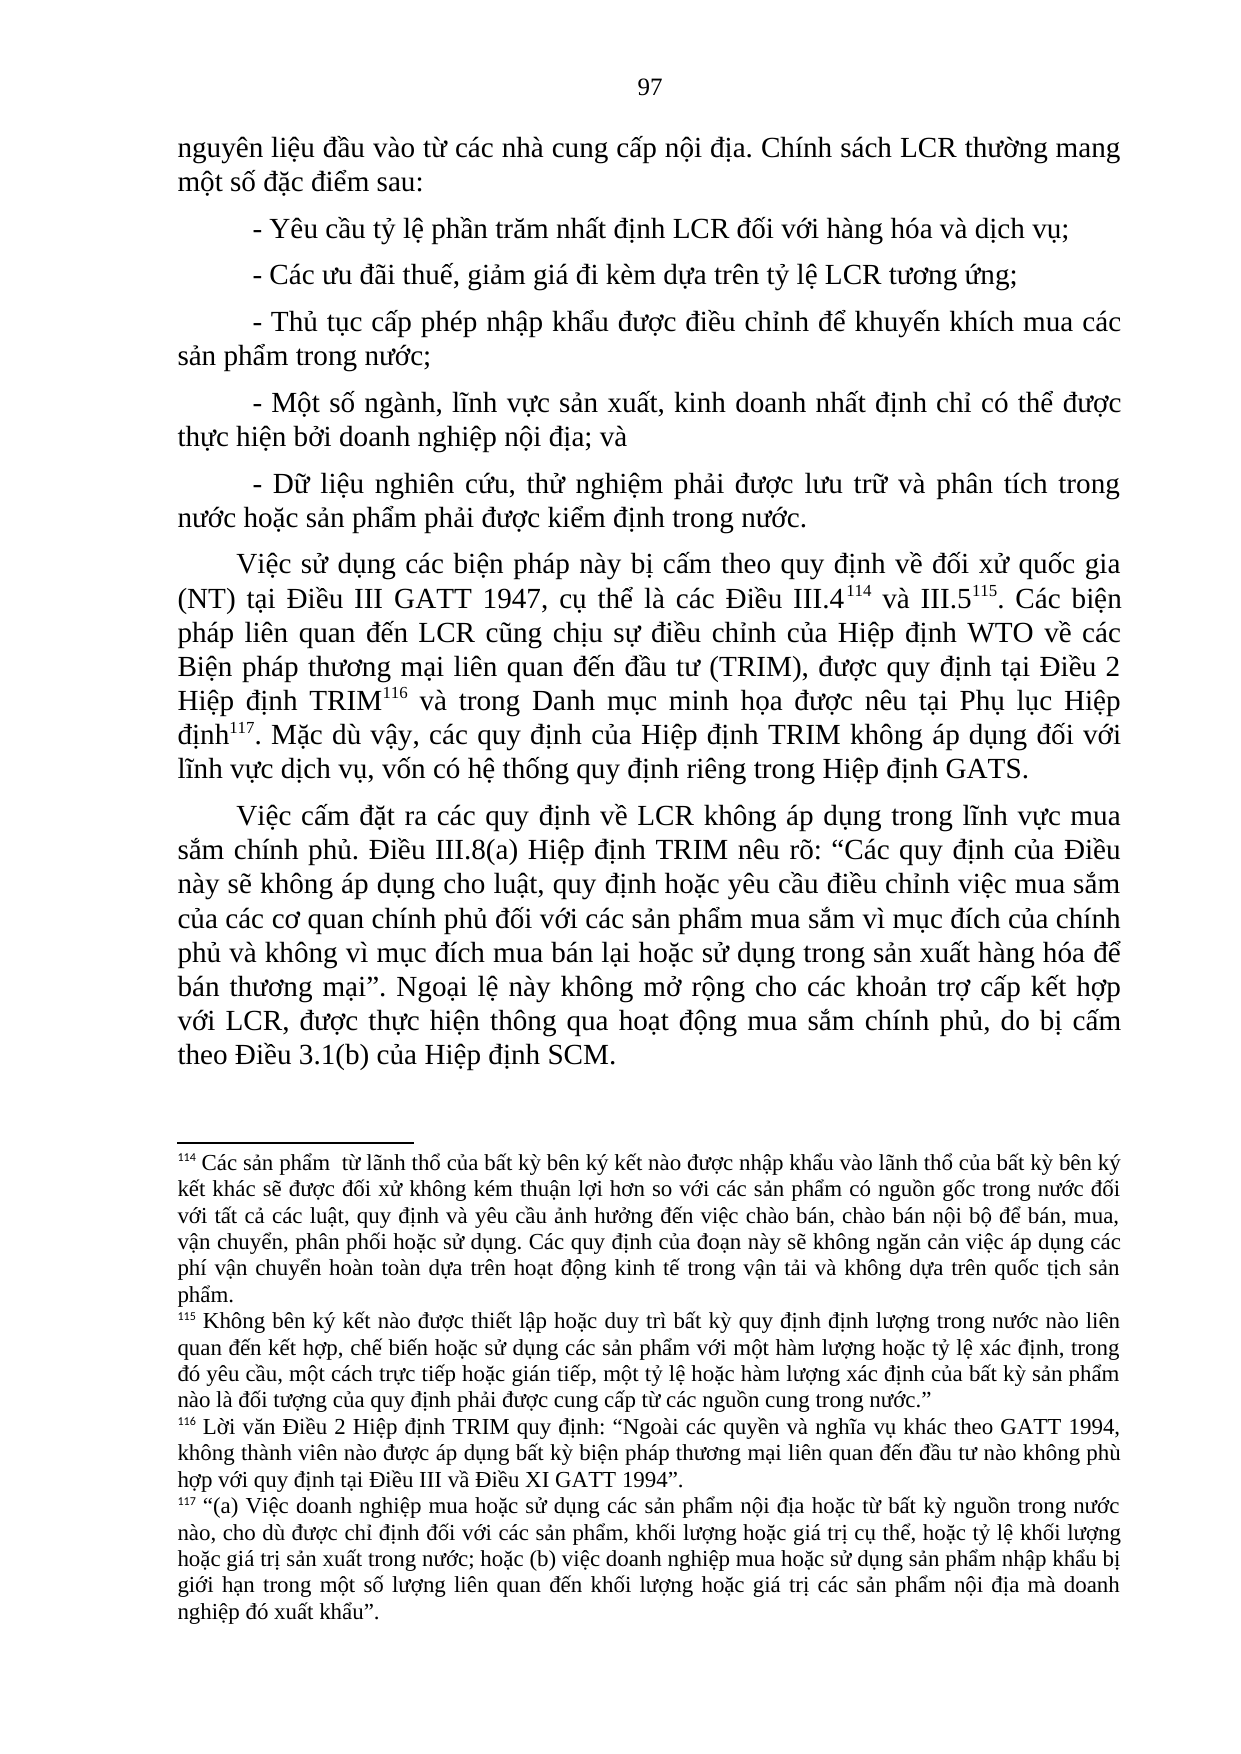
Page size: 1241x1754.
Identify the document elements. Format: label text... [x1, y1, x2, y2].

text - Yêu cầu tỷ lệ phần trăm nhất định LCR đối với hàng hóa và dịch vụ; [177, 211, 1122, 244]
text Việc cấm đặt ra các quy định về LCR không áp dụng trong lĩnh vực mua sắm chính phủ. Điều III.8(a) Hiệp định TRIM nêu rõ: “Các quy định của Điều này sẽ không áp dụng cho luật, quy định hoặc yêu cầu điều chỉnh việc mua sắm của các cơ quan chính phủ đối với các sản phẩm mua sắm vì mục đích của chính phủ và không vì mục đích mua bán lại hoặc sử dụng trong sản xuất hàng hóa để bán thương mại”. Ngoại lệ này không mở rộng cho các khoản trợ cấp kết hợp với LCR, được thực hiện thông qua hoạt động mua sắm chính phủ, do bị cấm theo Điều 3.1(b) của Hiệp định SCM. [177, 798, 1122, 1071]
text - Các ưu đãi thuế, giảm giá đi kèm dựa trên tỷ lệ LCR tương ứng; [177, 257, 1122, 291]
text - Một số ngành, lĩnh vực sản xuất, kinh doanh nhất định chỉ có thể được thực hiện bởi doanh nghiệp nội địa; và [177, 385, 1122, 453]
text - Dữ liệu nghiên cứu, thử nghiệm phải được lưu trữ và phân tích trong nước hoặc sản phẩm phải được kiểm định trong nước. [177, 466, 1122, 533]
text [177, 130, 1122, 198]
text - Thủ tục cấp phép nhập khẩu được điều chỉnh để khuyến khích mua các sản phẩm trong nước; [177, 304, 1122, 372]
text Việc sử dụng các biện pháp này bị cấm theo quy định về đối xử quốc gia (NT) tại Điều III GATT 1947, cụ thể là các Điều III.4 và III.5. Các biện pháp liên quan đến LCR cũng chịu sự điều chỉnh của Hiệp định WTO về các Biện pháp thương mại liên quan đến đầu tư (TRIM), được quy định tại Điều 2 Hiệp định TRIM và trong Danh mục minh họa được nêu tại Phụ lục Hiệp định. Mặc dù vậy, các quy định của Hiệp định TRIM không áp dụng đối với lĩnh vực dịch vụ, vốn có hệ thống quy định riêng trong Hiệp định GATS. [177, 547, 1122, 785]
